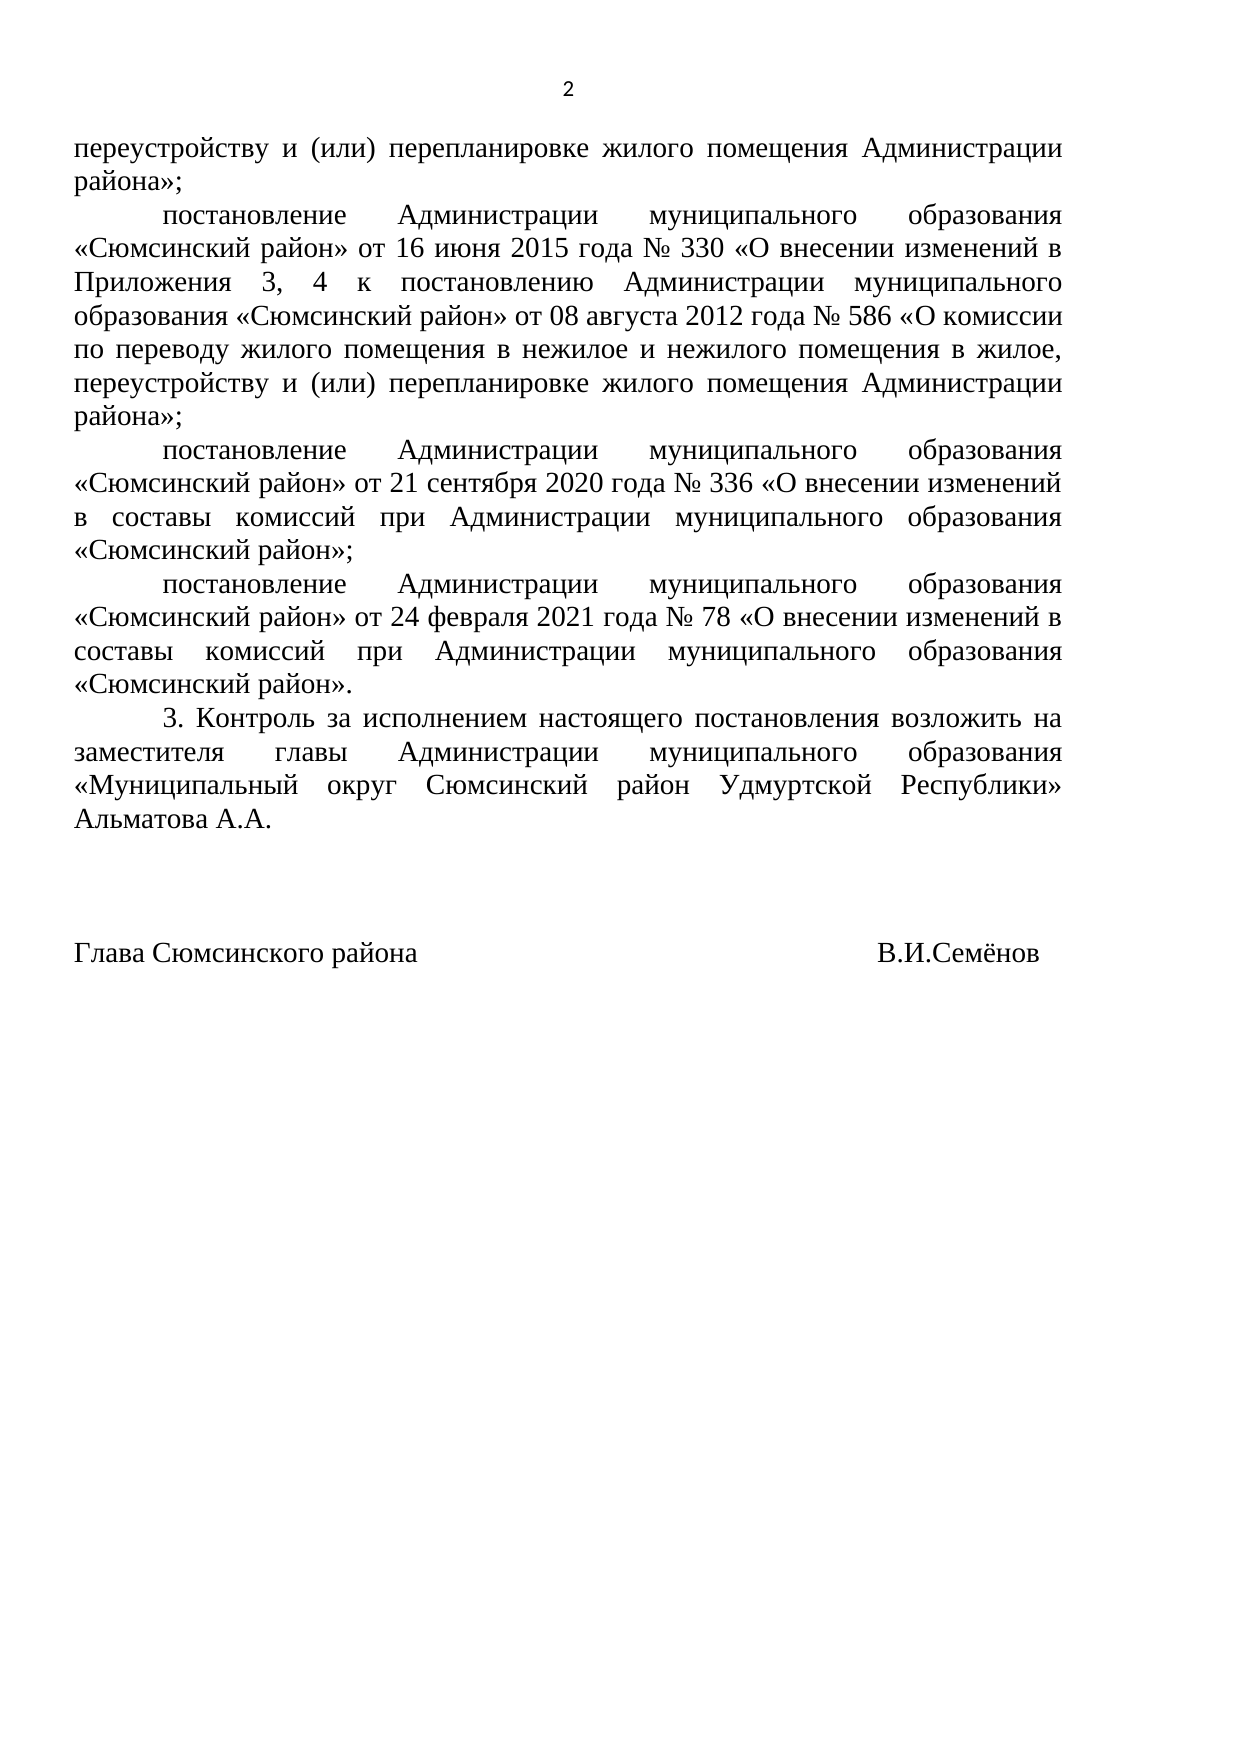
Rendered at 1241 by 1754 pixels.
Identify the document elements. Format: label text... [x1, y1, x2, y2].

text 3. Контроль за исполнением настоящего постановления возложить на заместителя главы Администрации муниципального образования «Муниципальный округ Сюмсинский район Удмуртской Республики» Альматова А.А. [74, 700, 1063, 834]
text постановление Администрации муниципального образования «Сюмсинский район» от 16 июня 2015 года № 330 «О внесении изменений в Приложения 3, 4 к постановлению Администрации муниципального образования «Сюмсинский район» от 08 августа 2012 года № 586 «О комиссии по переводу жилого помещения в нежилое и нежилого помещения в жилое, переустройству и (или) перепланировке жилого помещения Администрации района»; [74, 197, 1063, 432]
text Глава Сюмсинского района В.И.Семёнов [74, 935, 1063, 968]
text постановление Администрации муниципального образования «Сюмсинский район» от 24 февраля 2021 года № 78 «О внесении изменений в составы комиссий при Администрации муниципального образования «Сюмсинский район». [74, 566, 1063, 700]
text постановление Администрации муниципального образования «Сюмсинский район» от 21 сентября 2020 года № 336 «О внесении изменений в составы комиссий при Администрации муниципального образования «Сюмсинский район»; [74, 432, 1063, 566]
